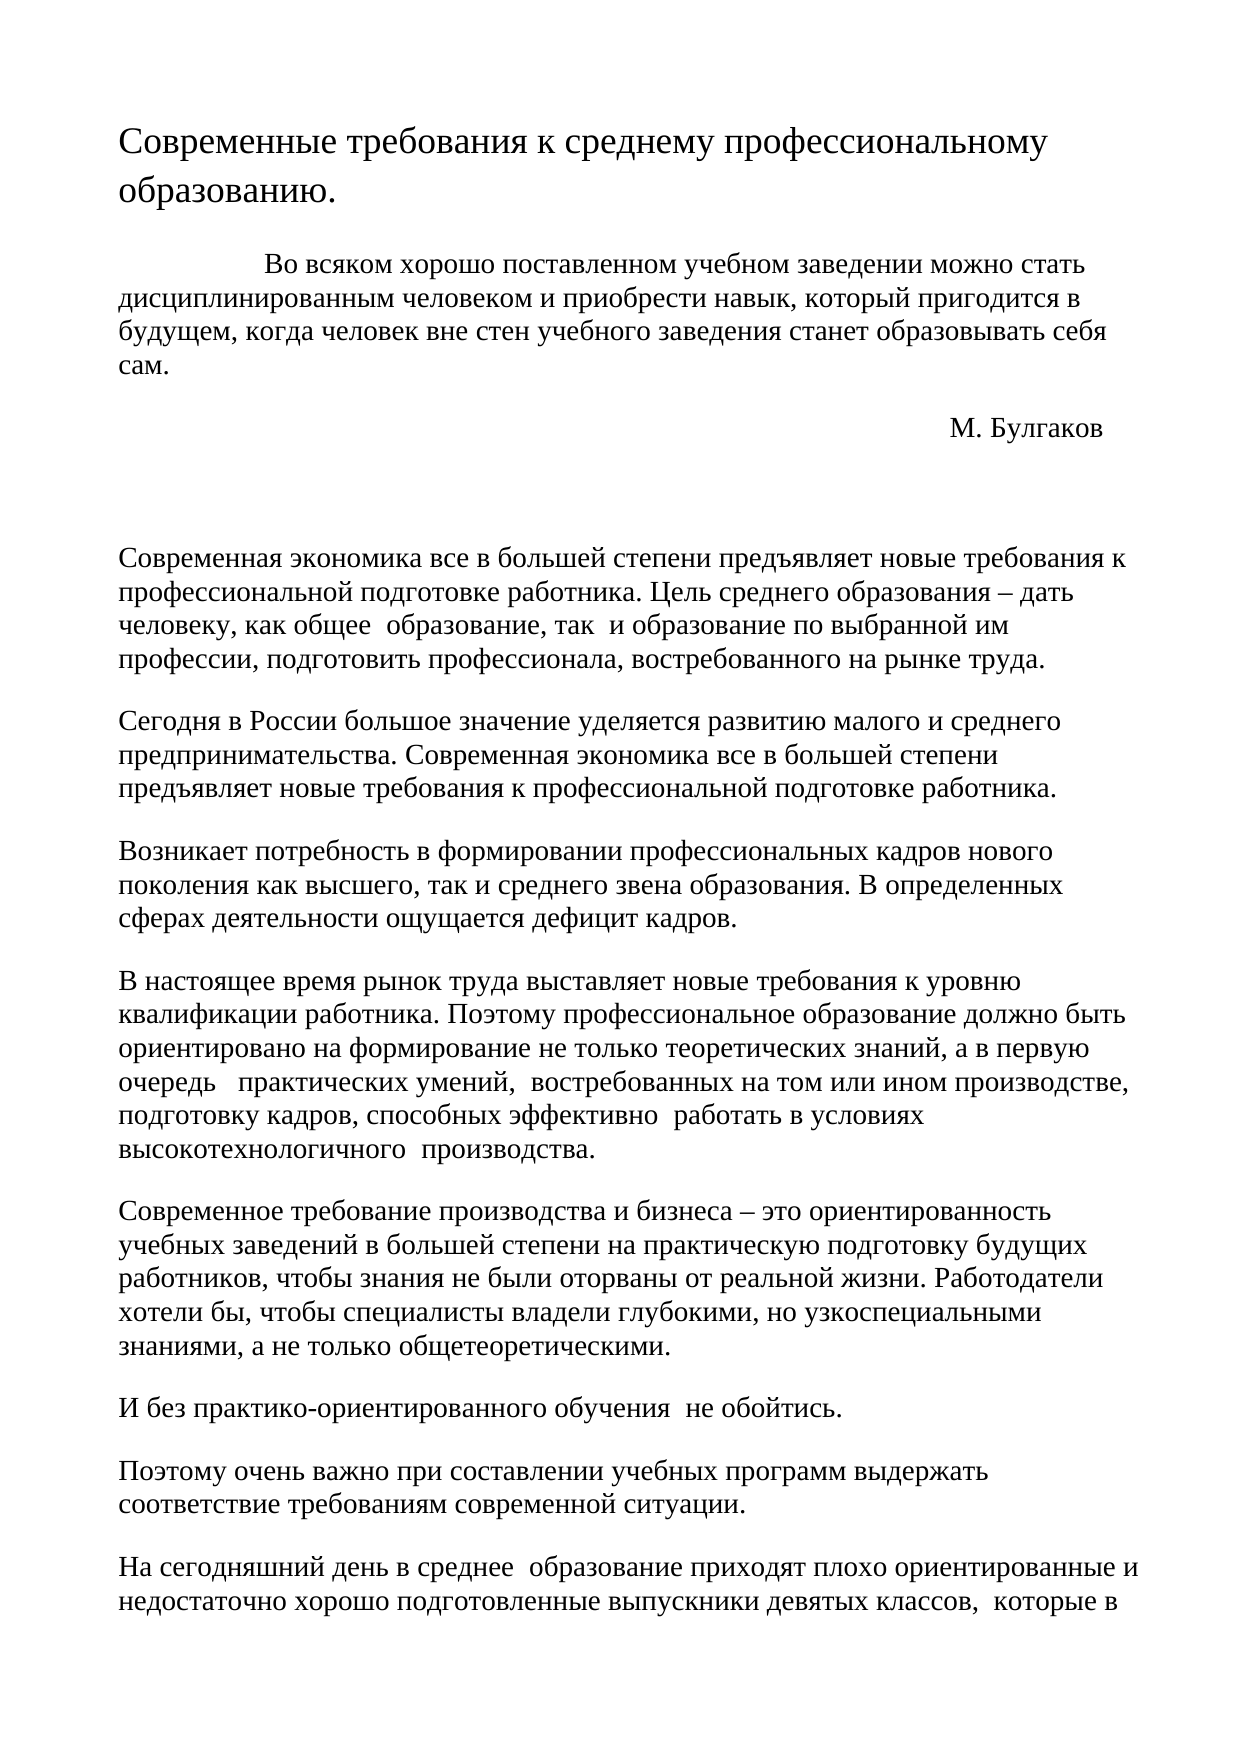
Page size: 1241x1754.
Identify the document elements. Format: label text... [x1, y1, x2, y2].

text Поэтому очень важно при составлении учебных программ выдержать соответствие требованиям современной ситуации. [118, 1453, 1152, 1520]
text В настоящее время рынок труда выставляет новые требования к уровню квалификации работника. Поэтому профессиональное образование должно быть ориентировано на формирование не только теоретических знаний, а в первую очередь практических умений, востребованных на том или ином производстве, подготовку кадров, способных эффективно работать в условиях высокотехнологичного производства. [118, 963, 1152, 1164]
text М. Булгаков [118, 410, 1152, 443]
text Сегодня в России большое значение уделяется развитию малого и среднего предпринимательства. Современная экономика все в большей степени предъявляет новые требования к профессиональной подготовке работника. [118, 703, 1152, 804]
text Современная экономика все в большей степени предъявляет новые требования к профессиональной подготовке работника. Цель среднего образования – дать человеку, как общее образование, так и образование по выбранной им профессии, подготовить профессионала, востребованного на рынке труда. [118, 540, 1152, 674]
text Во всяком хорошо поставленном учебном заведении можно стать дисциплинированным человеком и приобрести навык, который пригодится в будущем, когда человек вне стен учебного заведения станет образовывать себя сам. [118, 246, 1152, 381]
text Современные требования к среднему профессиональному образованию. [118, 118, 1152, 211]
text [118, 1549, 1152, 1616]
text Современное требование производства и бизнеса – это ориентированность учебных заведений в большей степени на практическую подготовку будущих работников, чтобы знания не были оторваны от реальной жизни. Работодатели хотели бы, чтобы специалисты владели глубокими, но узкоспециальными знаниями, а не только общетеоретическими. [118, 1193, 1152, 1361]
text И без практико-ориентированного обучения не обойтись. [118, 1390, 1152, 1424]
text Возникает потребность в формировании профессиональных кадров нового поколения как высшего, так и среднего звена образования. В определенных сферах деятельности ощущается дефицит кадров. [118, 833, 1152, 934]
